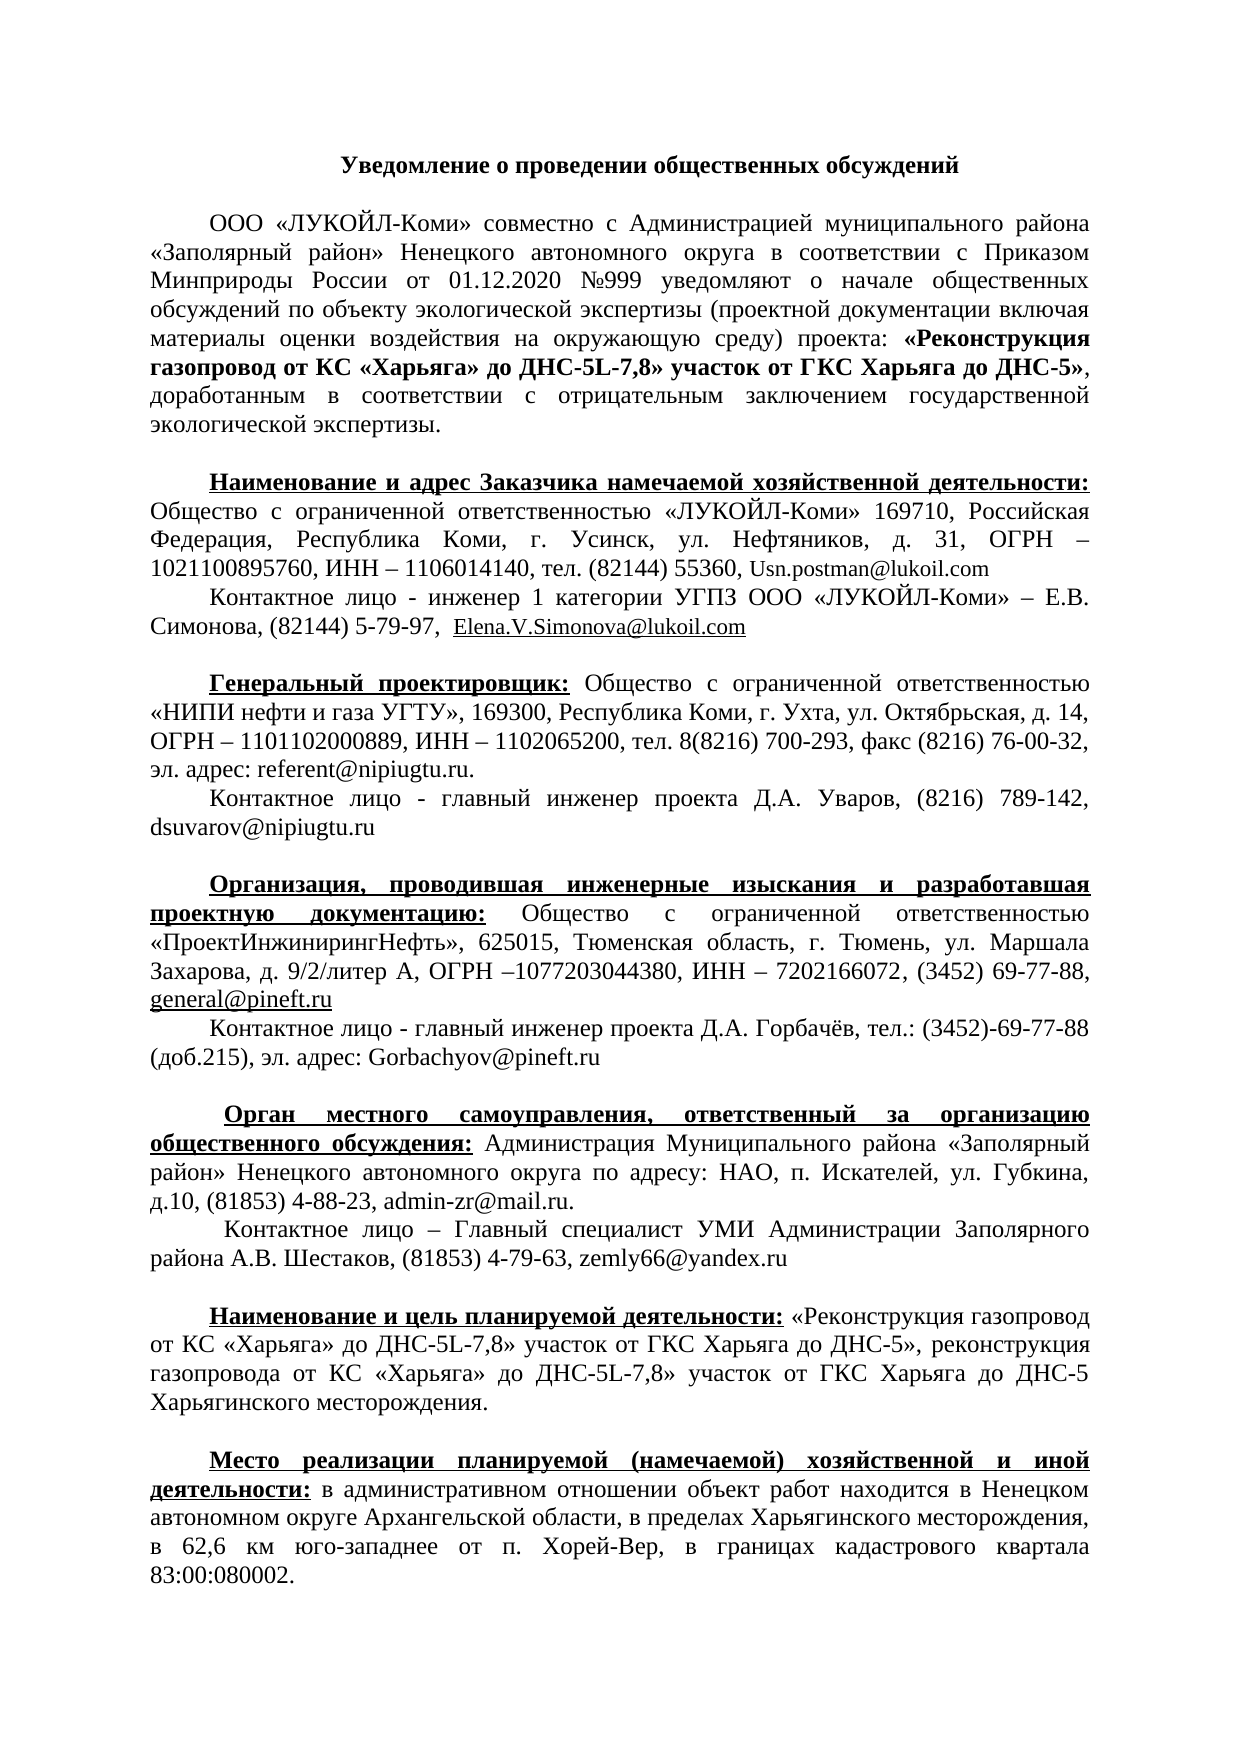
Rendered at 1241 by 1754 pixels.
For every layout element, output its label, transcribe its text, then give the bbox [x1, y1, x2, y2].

text Наименование и цель планируемой деятельности: «Реконструкция газопровод от КС «Харьяга» до ДНС-5L-7,8» участок от ГКС Харьяга до ДНС-5», реконструкция газопровода от КС «Харьяга» до ДНС-5L-7,8» участок от ГКС Харьяга до ДНС-5 Харьягинского месторождения. [150, 1301, 1090, 1416]
text Контактное лицо - главный инженер проекта Д.А. Уваров, (8216) 789-142, dsuvarov@nipiugtu.ru [150, 783, 1090, 841]
text Контактное лицо - главный инженер проекта Д.А. Горбачёв, тел.: (3452)-69-77-88 (доб.215), эл. адрес: Gorbachyov@pineft.ru [150, 1013, 1090, 1071]
text Контактное лицо - инженер 1 категории УГПЗ ООО «ЛУКОЙЛ-Коми» – Е.В. Симонова, (82144) 5-79-97, Elena.V.Simonova@lukoil.com [150, 582, 1090, 639]
text Орган местного самоуправления, ответственный за организацию общественного обсуждения: Администрация Муниципального района «Заполярный район» Ненецкого автономного округа по адресу: НАО, п. Искателей, ул. Губкина, д.10, (81853) 4-88-23, admin-zr@mail.ru. [150, 1099, 1090, 1214]
text Контактное лицо – Главный специалист УМИ Администрации Заполярного района А.В. Шестаков, (81853) 4-79-63, zemly66@yandex.ru [150, 1214, 1090, 1272]
text Место реализации планируемой (намечаемой) хозяйственной и иной деятельности: в административном отношении объект работ находится в Ненецком автономном округе Архангельской области, в пределах Харьягинского месторождения, в 62,6 км юго-западнее от п. Хорей-Вер, в границах кадастрового квартала 83:00:080002. [150, 1445, 1090, 1589]
text Генеральный проектировщик: Общество с ограниченной ответственностью «НИПИ нефти и газа УГТУ», 169300, Республика Коми, г. Ухта, ул. Октябрьская, д. 14, ОГРН – 1101102000889, ИНН – 1102065200, тел. 8(8216) 700-293, факс (8216) 76-00-32, эл. адрес: referent@nipiugtu.ru. [150, 668, 1090, 783]
text Уведомление о проведении общественных обсуждений [150, 150, 1090, 179]
text Наименование и адрес Заказчика намечаемой хозяйственной деятельности: Общество с ограниченной ответственностью «ЛУКОЙЛ-Коми» 169710, Российская Федерация, Республика Коми, г. Усинск, ул. Нефтяников, д. 31, ОГРН – 1021100895760, ИНН – 1106014140, тел. (82144) 55360, Usn.postman@lukoil.com [150, 467, 1090, 582]
text ООО «ЛУКОЙЛ-Коми» совместно с Администрацией муниципального района «Заполярный район» Ненецкого автономного округа в соответствии с Приказом Минприроды России от 01.12.2020 №999 уведомляют о начале общественных обсуждений по объекту экологической экспертизы (проектной документации включая материалы оценки воздействия на окружающую среду) проекта: «Реконструкция газопровод от КС «Харьяга» до ДНС-5L-7,8» участок от ГКС Харьяга до ДНС-5», доработанным в соответствии с отрицательным заключением государственной экологической экспертизы. [150, 208, 1090, 438]
text Организация, проводившая инженерные изыскания и разработавшая проектную документацию: Общество с ограниченной ответственностью «ПроектИнжинирингНефть», 625015, Тюменская область, г. Тюмень, ул. Маршала Захарова, д. 9/2/литер А, ОГРН –1077203044380, ИНН – 7202166072, (3452) 69-77-88, general@pineft.ru [150, 869, 1090, 1013]
